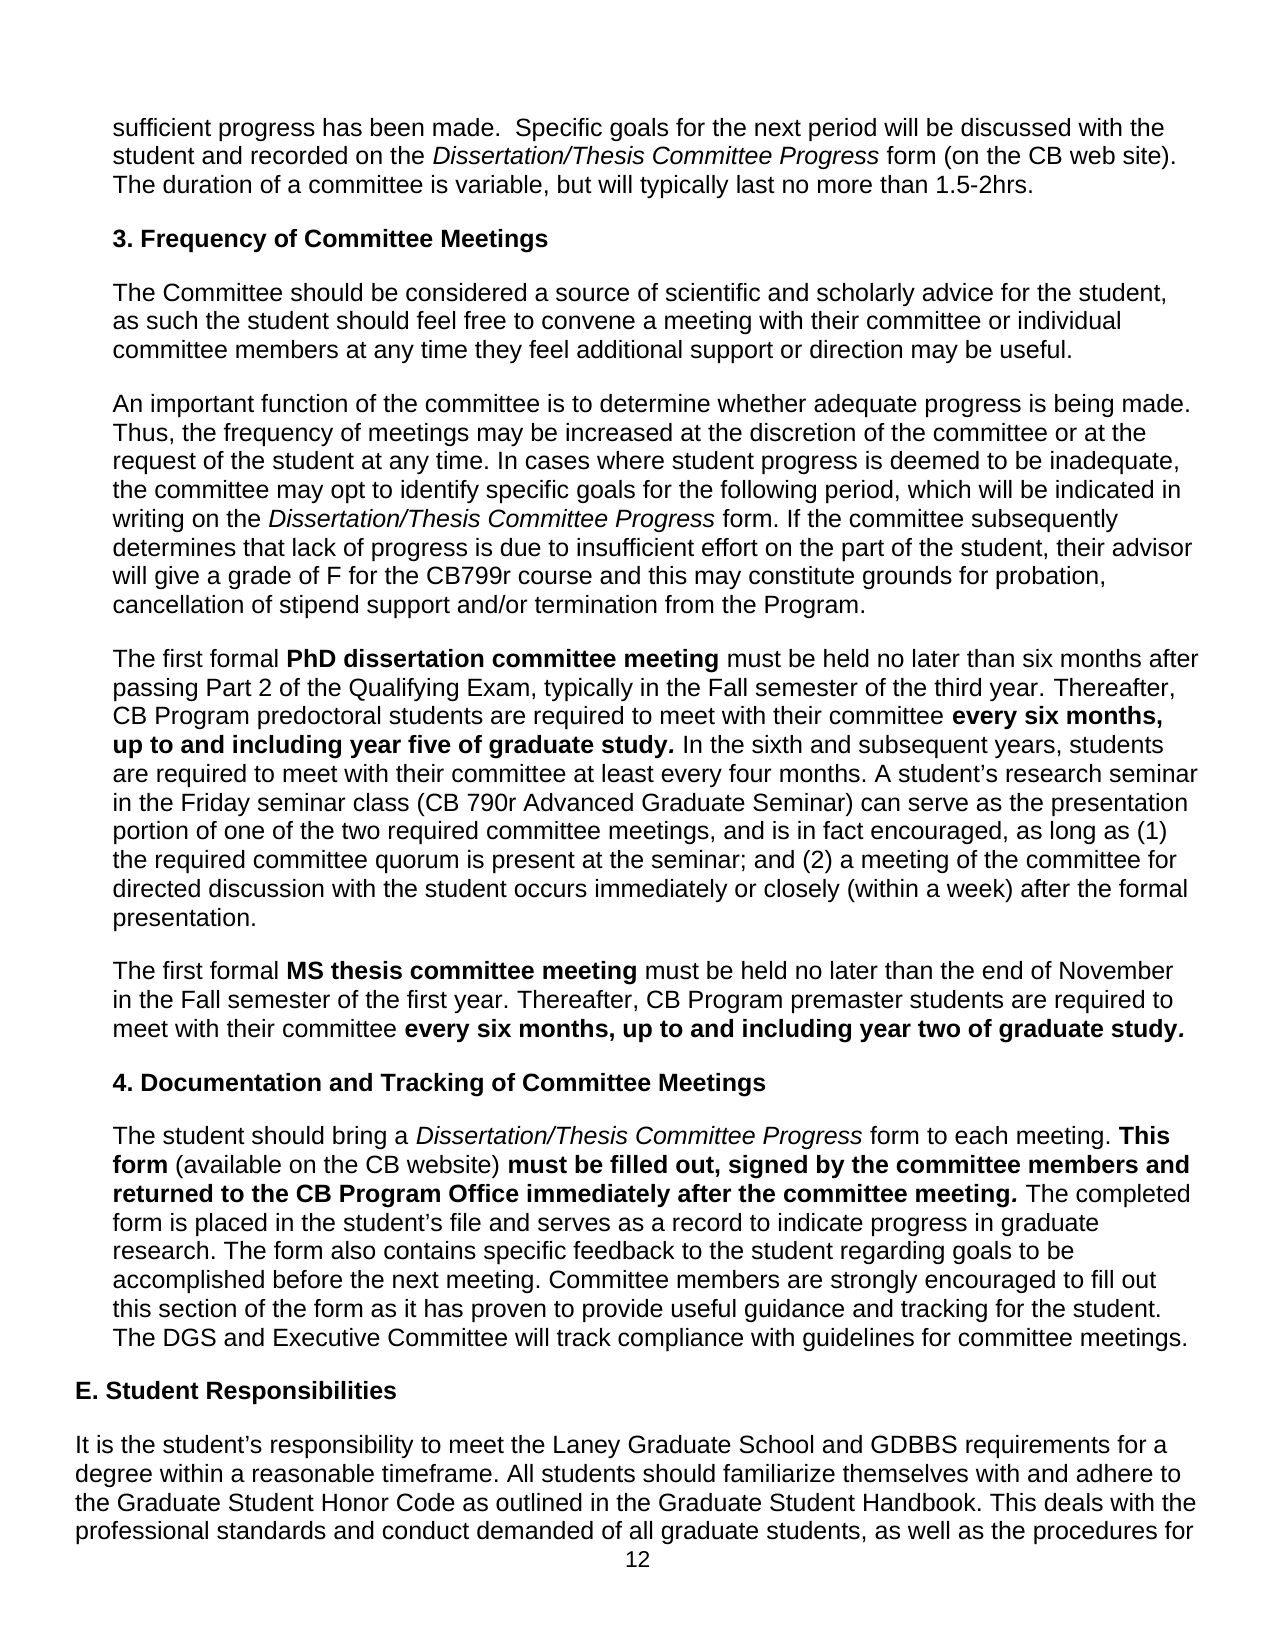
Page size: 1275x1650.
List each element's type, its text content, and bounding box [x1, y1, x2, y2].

text The first formal PhD dissertation committee meeting must be held no later than six months after passing Part 2 of the Qualifying Exam, typically in the Fall semester of the third year. Thereafter, CB Program predoctoral students are required to meet with their committee every six months, up to and including year five of graduate study. In the sixth and subsequent years, students are required to meet with their committee at least every four months. A student’s research seminar in the Friday seminar class (CB 790r Advanced Graduate Seminar) can serve as the presentation portion of one of the two required committee meetings, and is in fact encouraged, as long as (1) the required committee quorum is present at the seminar; and (2) a meeting of the committee for directed discussion with the student occurs immediately or closely (within a week) after the formal presentation. [112, 644, 1200, 931]
text The Committee should be considered a source of scientific and scholarly advice for the student, as such the student should feel free to convene a meeting with their committee or individual committee members at any time they feel additional support or direction may be useful. [112, 277, 1200, 364]
text The first formal MS thesis committee meeting must be held no later than the end of November in the Fall semester of the first year. Thereafter, CB Program premaster students are required to meet with their committee every six months, up to and including year two of graduate study. [112, 956, 1200, 1042]
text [112, 112, 1200, 199]
text E. Student Responsibilities [75, 1376, 1200, 1405]
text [75, 1430, 1200, 1545]
subtitle 3. Frequency of Committee Meetings [112, 224, 1200, 252]
text An important function of the committee is to determine whether adequate progress is being made. Thus, the frequency of meetings may be increased at the discretion of the committee or at the request of the student at any time. In cases where student progress is deemed to be inadequate, the committee may opt to identify specific goals for the following period, which will be indicated in writing on the Dissertation/Thesis Committee Progress form. If the committee subsequently determines that lack of progress is due to insufficient effort on the part of the student, their advisor will give a grade of F for the CB799r course and this may constitute grounds for probation, cancellation of stipend support and/or termination from the Program. [112, 389, 1200, 619]
text The student should bring a Dissertation/Thesis Committee Progress form to each meeting. This form (available on the CB website) must be filled out, signed by the committee members and returned to the CB Program Office immediately after the committee meeting. The completed form is placed in the student’s file and serves as a record to indicate progress in graduate research. The form also contains specific feedback to the student regarding goals to be accomplished before the next meeting. Committee members are strongly encouraged to fill out this section of the form as it has proven to provide useful guidance and tracking for the student. The DGS and Executive Committee will track compliance with guidelines for committee meetings. [112, 1121, 1200, 1351]
subtitle 4. Documentation and Tracking of Committee Meetings [112, 1067, 1200, 1096]
